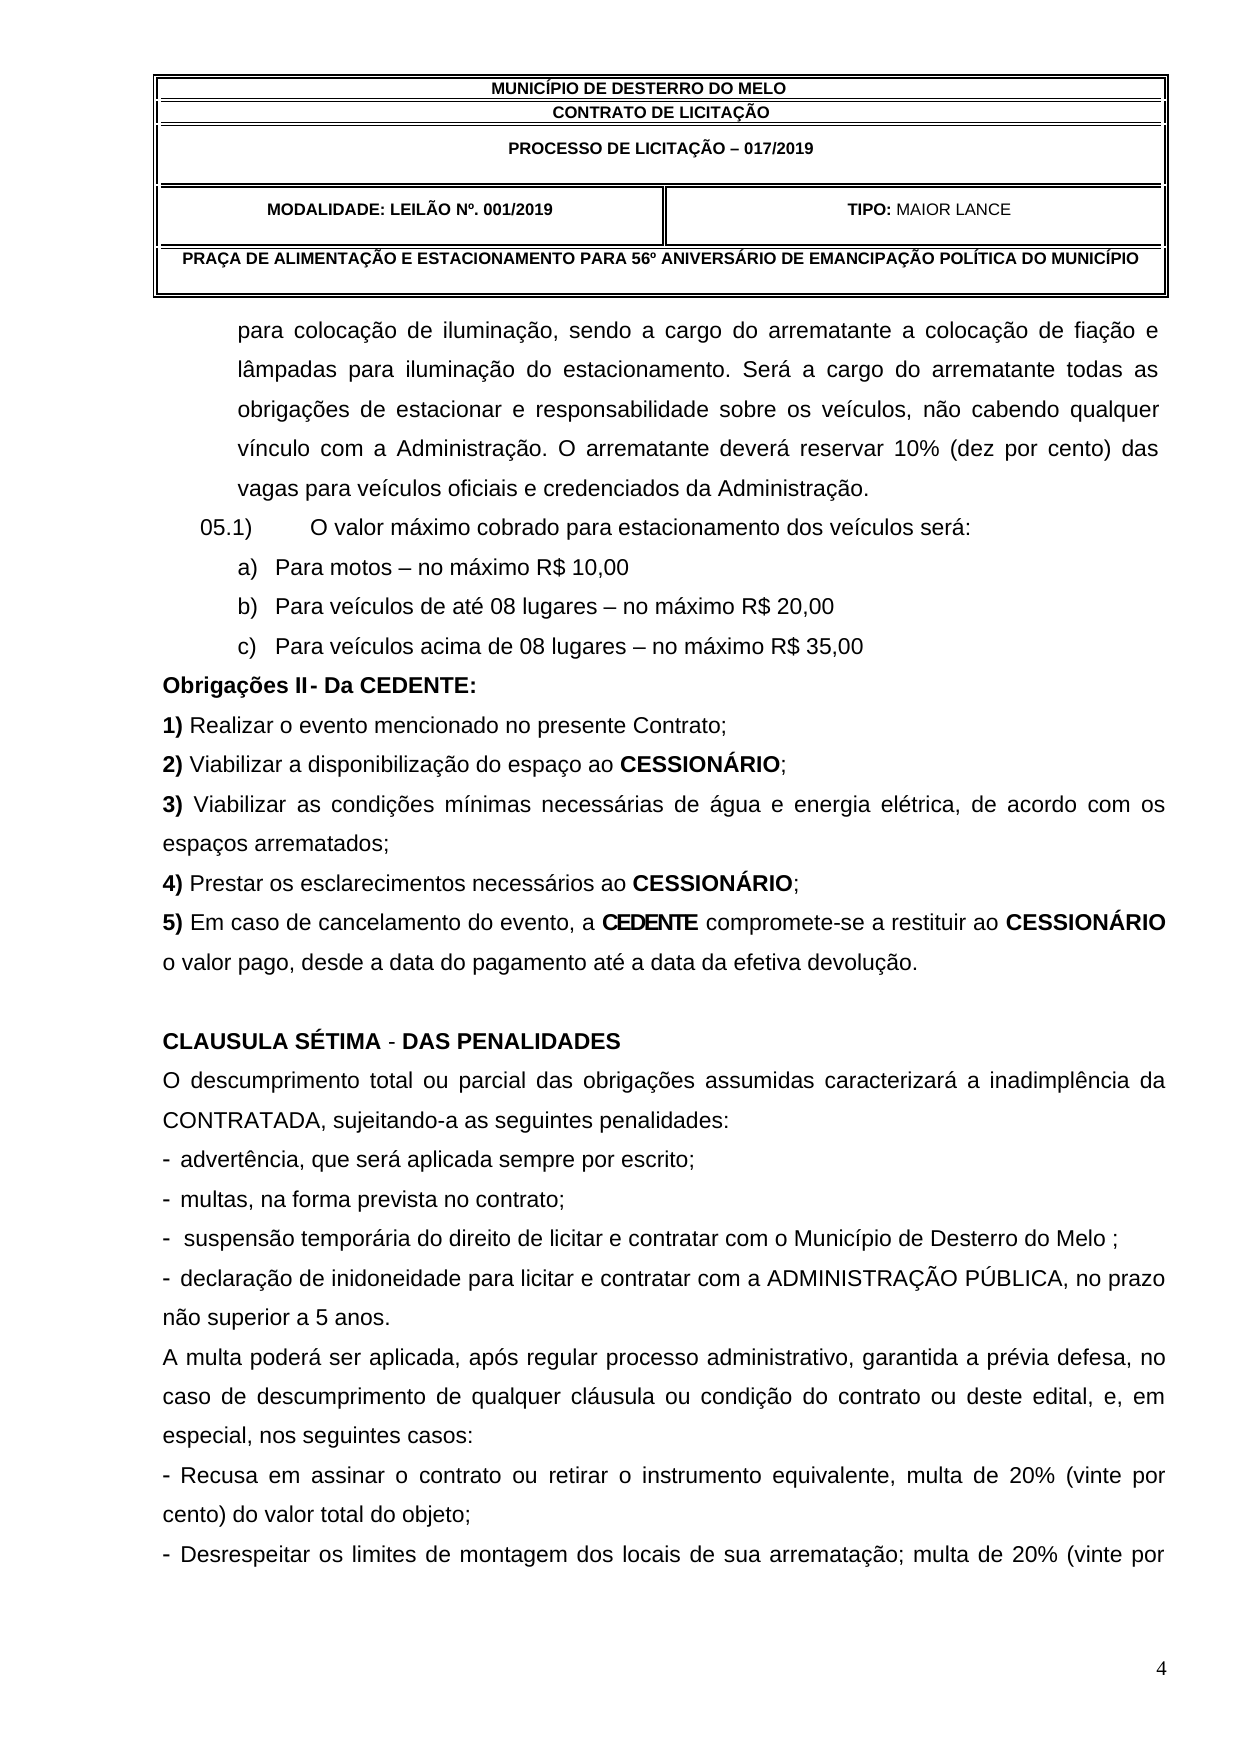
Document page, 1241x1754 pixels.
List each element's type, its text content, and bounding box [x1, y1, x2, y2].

list suspensão temporária do direito de licitar e contratar com o Município de Desterro do Melo ; [162, 1225, 1167, 1251]
list Recusa em assinar o contrato ou retirar o instrumento equivalente, multa de 20% (vinte por cento) do valor total do objeto; [162, 1462, 1167, 1528]
text CLAUSULA SÉTIMA - DAS PENALIDADES [162, 1028, 1167, 1054]
text Obrigações II - Da CEDENTE: [162, 672, 1167, 699]
text 5) Em caso de cancelamento do evento, a CEDENTE compromete-se a restituir ao CESSIONÁRIO o valor pago, desde a data do pagamento até a data da efetiva devolução. [162, 909, 1166, 975]
list advertência, que será aplicada sempre por escrito; [162, 1146, 1167, 1172]
list Para motos – no máximo R$ 10,00 [237, 554, 1159, 580]
text 4) Prestar os esclarecimentos necessários ao CESSIONÁRIO; [162, 870, 1167, 896]
list Para veículos de até 08 lugares – no máximo R$ 20,00 [237, 593, 1159, 620]
text 1) Realizar o evento mencionado no presente Contrato; [162, 712, 1167, 738]
text 2) Viabilizar a disponibilização do espaço ao CESSIONÁRIO; [162, 751, 1167, 778]
text 3) Viabilizar as condições mínimas necessárias de água e energia elétrica, de acordo com os espaços arrematados; [162, 791, 1167, 857]
text O descumprimento total ou parcial das obrigações assumidas caracterizará a inadimplência da CONTRATADA, sujeitando-a as seguintes penalidades: [162, 1067, 1167, 1133]
list multas, na forma prevista no contrato; [162, 1186, 1167, 1212]
list declaração de inidoneidade para licitar e contratar com a ADMINISTRAÇÃO PÚBLICA, no prazo não superior a 5 anos. [162, 1264, 1167, 1330]
list O valor máximo cobrado para estacionamento dos veículos será: [200, 514, 1159, 541]
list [162, 1541, 1167, 1567]
text A multa poderá ser aplicada, após regular processo administrativo, garantida a prévia defesa, no caso de descumprimento de qualquer cláusula ou condição do contrato ou deste edital, e, em especial, nos seguintes casos: [162, 1343, 1167, 1449]
list Para veículos acima de 08 lugares – no máximo R$ 35,00 [237, 633, 1159, 659]
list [200, 317, 1159, 501]
